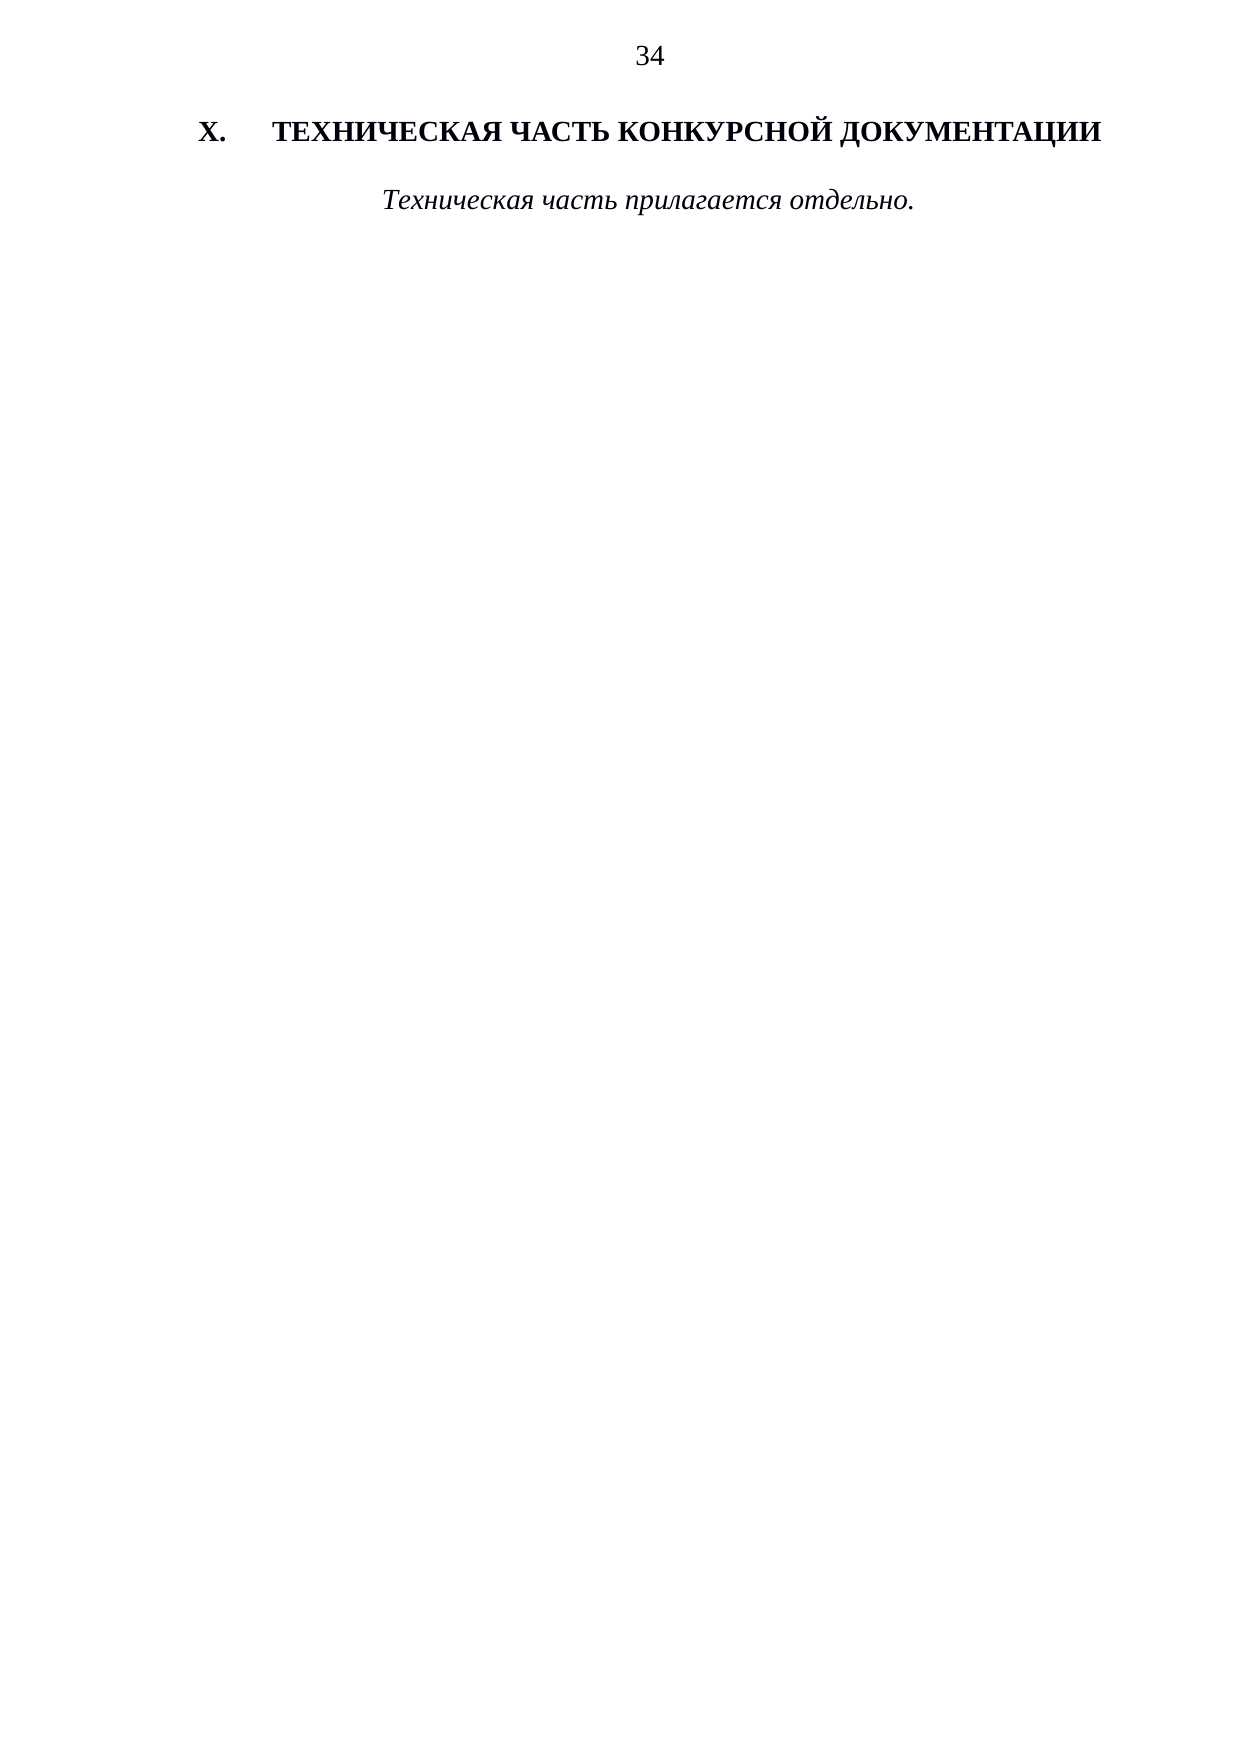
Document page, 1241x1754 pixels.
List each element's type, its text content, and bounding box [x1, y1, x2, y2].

text Техническая часть прилагается отдельно. [118, 182, 1181, 216]
subtitle X. ТЕХНИЧЕСКАЯ ЧАСТЬ КОНКУРСНОЙ ДОКУМЕНТАЦИИ [118, 114, 1181, 147]
